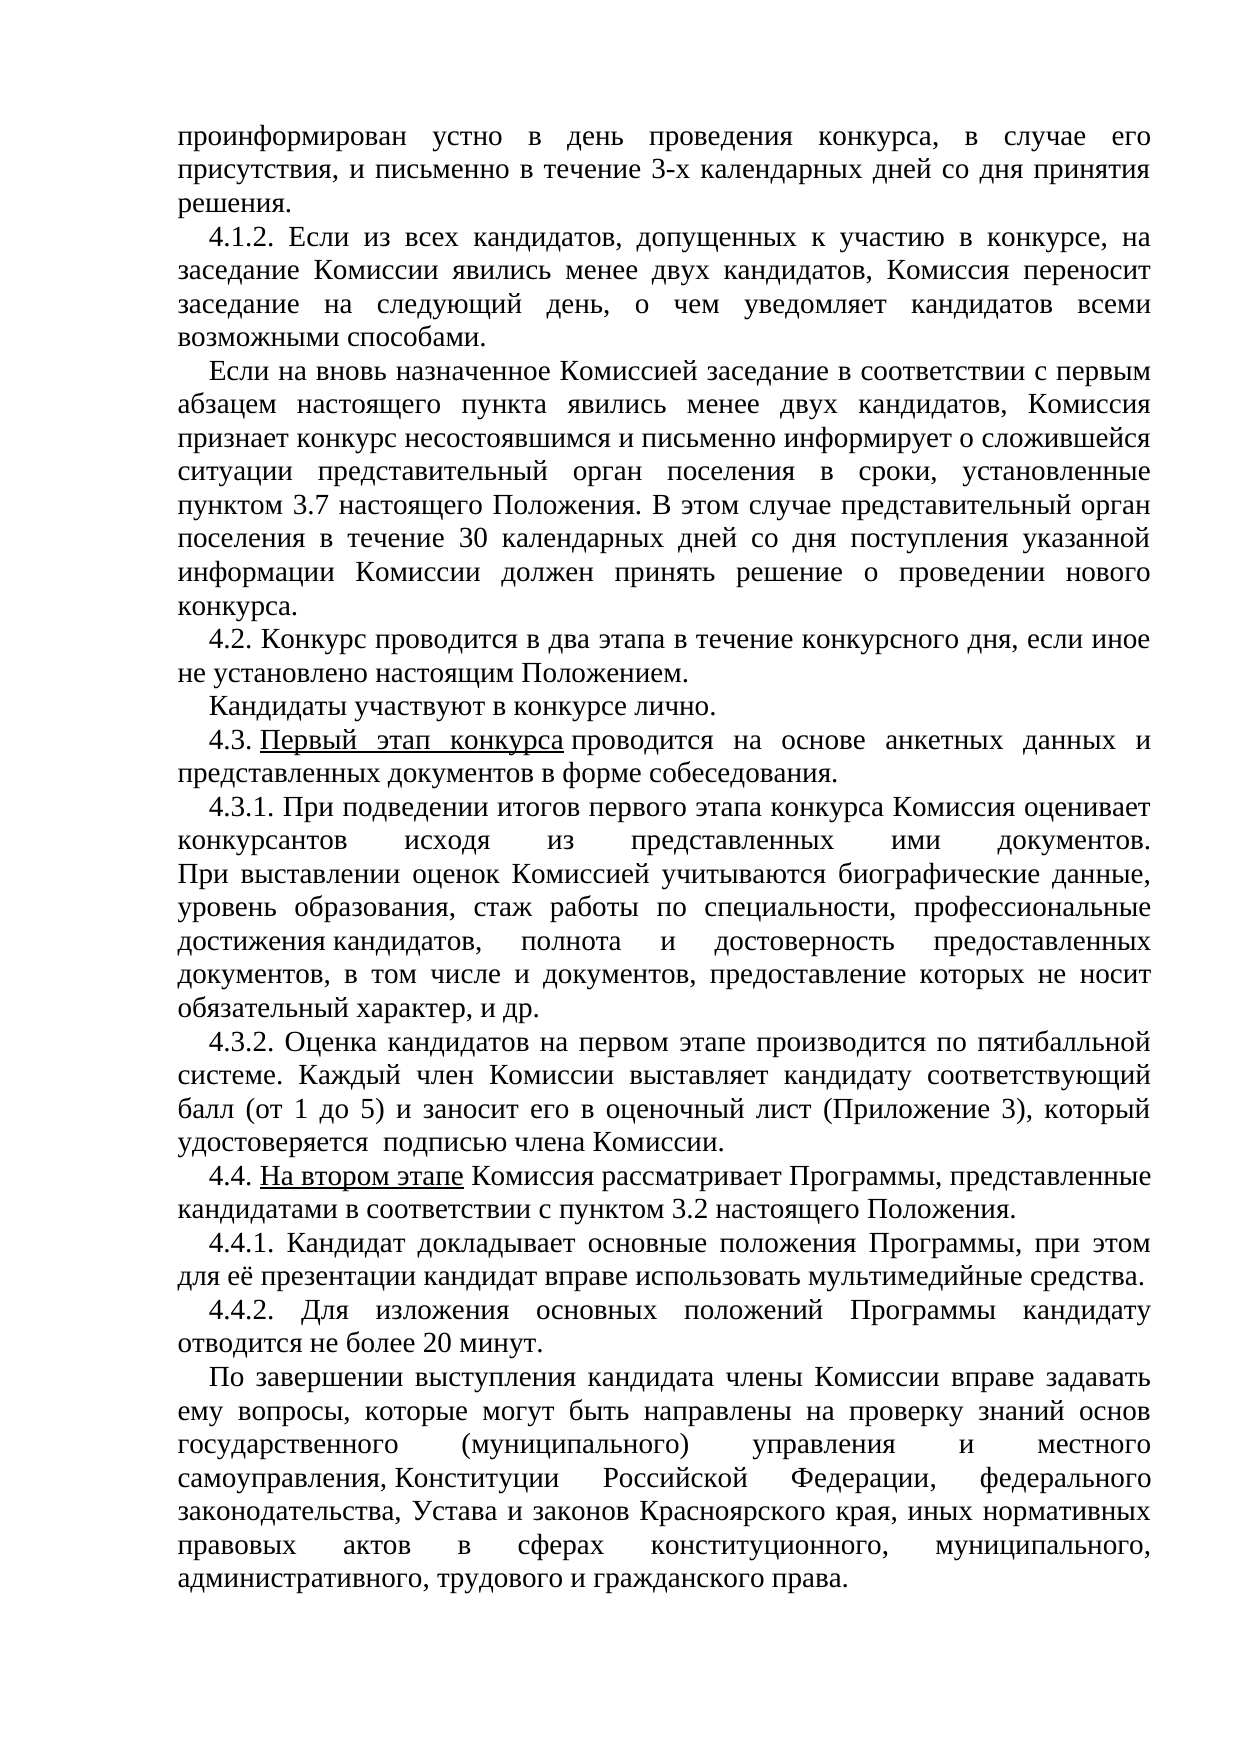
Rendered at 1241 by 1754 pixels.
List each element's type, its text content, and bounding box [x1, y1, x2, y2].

text 4.4.1. Кандидат докладывает основные положения Программы, при этом для её презентации кандидат вправе использовать мультимедийные средства. [177, 1225, 1152, 1292]
text 4.3. Первый этап конкурса проводится на основе анкетных данных и представленных документов в форме собеседования. [177, 722, 1152, 789]
text Если на вновь назначенное Комиссией заседание в соответствии с первым абзацем настоящего пункта явились менее двух кандидатов, Комиссия признает конкурс несостоявшимся и письменно информирует о сложившейся ситуации представительный орган поселения в сроки, установленные пунктом 3.7 настоящего Положения. В этом случае представительный орган поселения в течение 30 календарных дней со дня поступления указанной информации Комиссии должен принять решение о проведении нового конкурса. [177, 353, 1152, 621]
text 4.4. На втором этапе Комиссия рассматривает Программы, представленные кандидатами в соответствии с пунктом 3.2 настоящего Положения. [177, 1158, 1152, 1225]
text 4.3.1. При подведении итогов первого этапа конкурса Комиссия оценивает конкурсантов исходя из представленных ими документов. При выставлении оценок Комиссией учитываются биографические данные, уровень образования, стаж работы по специальности, профессиональные достижения кандидатов, полнота и достоверность предоставленных документов, в том числе и документов, предоставление которых не носит обязательный характер, и др. [177, 789, 1152, 1024]
text 4.4.2. Для изложения основных положений Программы кандидату отводится не более 20 минут. [177, 1292, 1152, 1359]
text 4.3.2. Оценка кандидатов на первом этапе производится по пятибалльной системе. Каждый член Комиссии выставляет кандидату соответствующий балл (от 1 до 5) и заносит его в оценочный лист (Приложение 3), который удостоверяется подписью члена Комиссии. [177, 1024, 1152, 1158]
text 4.2. Конкурс проводится в два этапа в течение конкурсного дня, если иное не установлено настоящим Положением. [177, 621, 1152, 688]
text По завершении выступления кандидата члены Комиссии вправе задавать ему вопросы, которые могут быть направлены на проверку знаний основ государственного (муниципального) управления и местного самоуправления, Конституции Российской Федерации, федерального законодательства, Устава и законов Красноярского края, иных нормативных правовых актов в сферах конституционного, муниципального, административного, трудового и гражданского права. [177, 1359, 1152, 1594]
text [177, 118, 1152, 219]
text Кандидаты участвуют в конкурсе лично. [177, 688, 1152, 722]
text 4.1.2. Если из всех кандидатов, допущенных к участию в конкурсе, на заседание Комиссии явились менее двух кандидатов, Комиссия переносит заседание на следующий день, о чем уведомляет кандидатов всеми возможными способами. [177, 219, 1152, 353]
